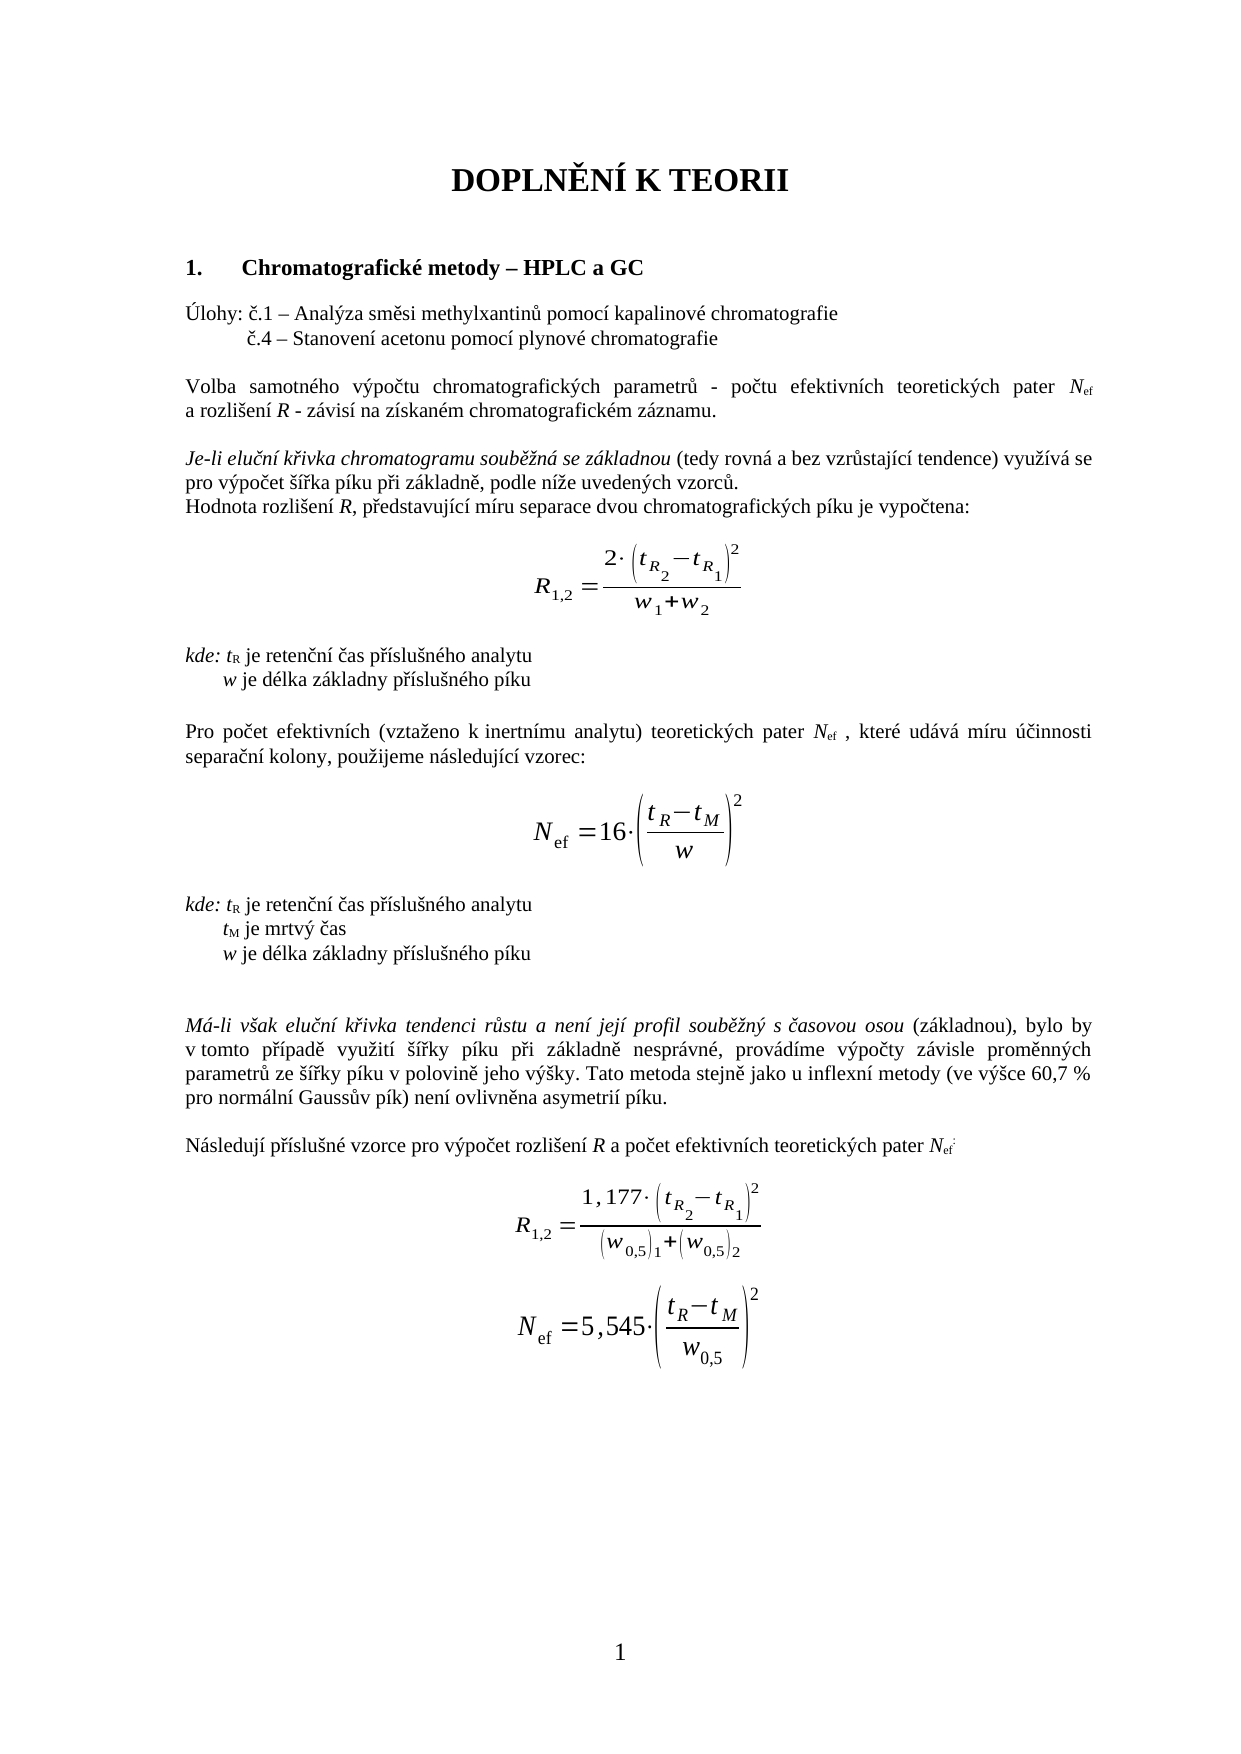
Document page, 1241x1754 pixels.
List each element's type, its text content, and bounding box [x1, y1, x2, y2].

subtitle DoplnĚNÍ k teorii [148, 160, 1092, 198]
text kde: tR je retenční čas příslušného analytu [185, 643, 1092, 667]
text Pro počet efektivních (vztaženo k inertnímu analytu) teoretických pater Nef , které udává míru účinnosti separační kolony, použijeme následující vzorec: [185, 719, 1092, 768]
text 1. Chromatografické metody – HPLC a GC [185, 254, 1092, 281]
text Volba samotného výpočtu chromatografických parametrů - počtu efektivních teoretických pater Nef a rozlišení R - závisí na získaném chromatografickém záznamu. [185, 373, 1092, 422]
text Následují příslušné vzorce pro výpočet rozlišení R a počet efektivních teoretických pater Nef: [185, 1133, 1092, 1157]
text w je délka základny příslušného píku [185, 667, 1092, 691]
text kde: tR je retenční čas příslušného analytu [185, 892, 1092, 916]
text č.4 – Stanovení acetonu pomocí plynové chromatografie [185, 325, 1092, 349]
text Úlohy: č.1 – Analýza směsi methylxantinů pomocí kapalinové chromatografie [185, 301, 1092, 325]
text w je délka základny příslušného píku [185, 940, 1092, 964]
text Je-li eluční křivka chromatogramu souběžná se základnou (tedy rovná a bez vzrůstající tendence) využívá se pro výpočet šířka píku při základně, podle níže uvedených vzorců. [185, 446, 1092, 494]
text Má-li však eluční křivka tendenci růstu a není její profil souběžný s časovou osou (základnou), bylo by v tomto případě využití šířky píku při základně nesprávné, provádíme výpočty závisle proměnných parametrů ze šířky píku v polovině jeho výšky. Tato metoda stejně jako u inflexní metody (ve výšce 60,7 % pro normální Gaussův pík) není ovlivněna asymetrií píku. [185, 1013, 1092, 1109]
text Hodnota rozlišení R, představující míru separace dvou chromatografických píku je vypočtena: [185, 494, 1092, 518]
text tM je mrtvý čas [185, 916, 1092, 940]
